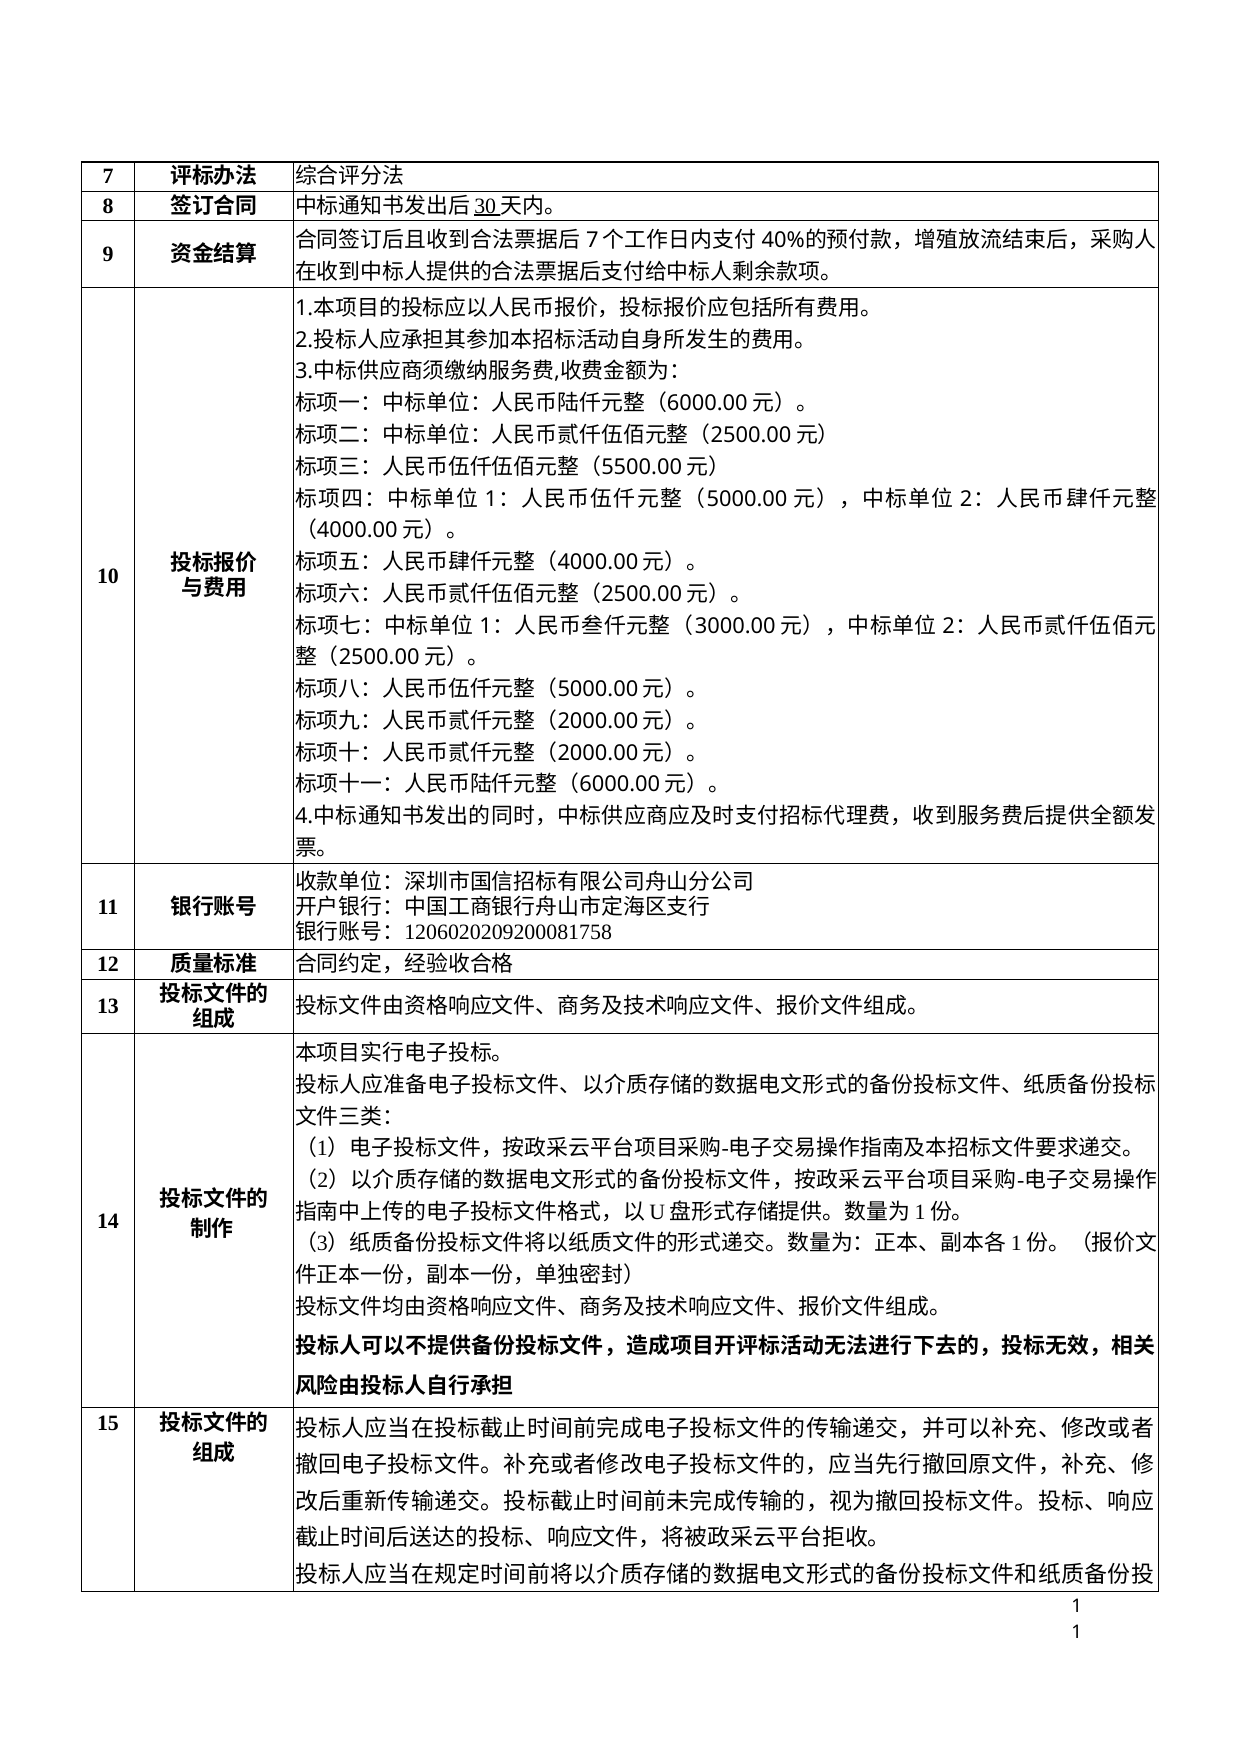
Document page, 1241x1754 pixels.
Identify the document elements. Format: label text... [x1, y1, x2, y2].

table_cell 质量标准 [135, 950, 293, 978]
table_cell 14 [82, 1034, 134, 1407]
table_cell 1.本项目的投标应以人民币报价，投标报价应包括所有费用。 2.投标人应承担其参加本招标活动自身所发生的费用。 3.中标供应商须缴纳服务费,收费金额为： 标项一：中标单位：人民币陆仟元整（6000.00元）。 标项二：中标单位：人民币贰仟伍佰元整（2500.00元） 标项三：人民币伍仟伍佰元整（5500.00元） 标项四：中标单位1：人民币伍仟元整（5000.00元），中标单位2：人民币肆仟元整（4000.00元）。 标项五：人民币肆仟元整（4000.00元）。 标项六：人民币贰仟伍佰元整（2500.00元）。 标项七：中标单位1：人民币叁仟元整（3000.00元），中标单位2：人民币贰仟伍佰元整（2500.00元）。 标项八：人民币伍仟元整（5000.00元）。 标项九：人民币贰仟元整（2000.00元）。 标项十：人民币贰仟元整（2000.00元）。 标项十一：人民币陆仟元整（6000.00元）。 4.中标通知书发出的同时，中标供应商应及时支付招标代理费，收到服务费后提供全额发票。 [294, 288, 1158, 863]
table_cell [294, 1408, 1158, 1591]
table_cell 11 [82, 864, 134, 949]
table_cell 13 [82, 980, 134, 1033]
table_cell 投标文件的 组成 [135, 980, 293, 1033]
table_cell 8 [82, 192, 134, 220]
table_cell 7 [82, 163, 134, 191]
table_cell 资金结算 [135, 221, 293, 287]
table_cell 中标通知书发出后30天内。 [294, 192, 1158, 220]
table_cell 投标文件由资格响应文件、商务及技术响应文件、报价文件组成。 [294, 980, 1158, 1033]
table_cell 签订合同 [135, 192, 293, 220]
table_cell 本项目实行电子投标。 投标人应准备电子投标文件、以介质存储的数据电文形式的备份投标文件、纸质备份投标文件三类： （1）电子投标文件，按政采云平台项目采购-电子交易操作指南及本招标文件要求递交。 （2）以介质存储的数据电文形式的备份投标文件，按政采云平台项目采购-电子交易操作指南中上传的电子投标文件格式，以U盘形式存储提供。数量为1份。 （3）纸质备份投标文件将以纸质文件的形式递交。数量为：正本、副本各1份。（报价文件正本一份，副本一份，单独密封） 投标文件均由资格响应文件、商务及技术响应文件、报价文件组成。 投标人可以不提供备份投标文件，造成项目开评标活动无法进行下去的，投标无效，相关风险由投标人自行承担 [294, 1034, 1158, 1407]
table_cell 10 [82, 288, 134, 863]
table_cell 合同约定，经验收合格 [294, 950, 1158, 978]
table_cell 银行账号 [135, 864, 293, 949]
table_cell 投标文件的 制作 [135, 1034, 293, 1407]
table_cell 收款单位：深圳市国信招标有限公司舟山分公司 开户银行：中国工商银行舟山市定海区支行 银行账号：1206020209200081758 [294, 864, 1158, 949]
table_cell 合同签订后且收到合法票据后7个工作日内支付40%的预付款，增殖放流结束后，采购人在收到中标人提供的合法票据后支付给中标人剩余款项。 [294, 221, 1158, 287]
table_cell 9 [82, 221, 134, 287]
table_cell 15 [82, 1408, 134, 1591]
table_cell 评标办法 [135, 163, 293, 191]
table_cell 投标文件的 组成 [135, 1408, 293, 1591]
table_cell 投标报价 与费用 [135, 288, 293, 863]
table_cell 综合评分法 [294, 163, 1158, 191]
table_cell 12 [82, 950, 134, 978]
